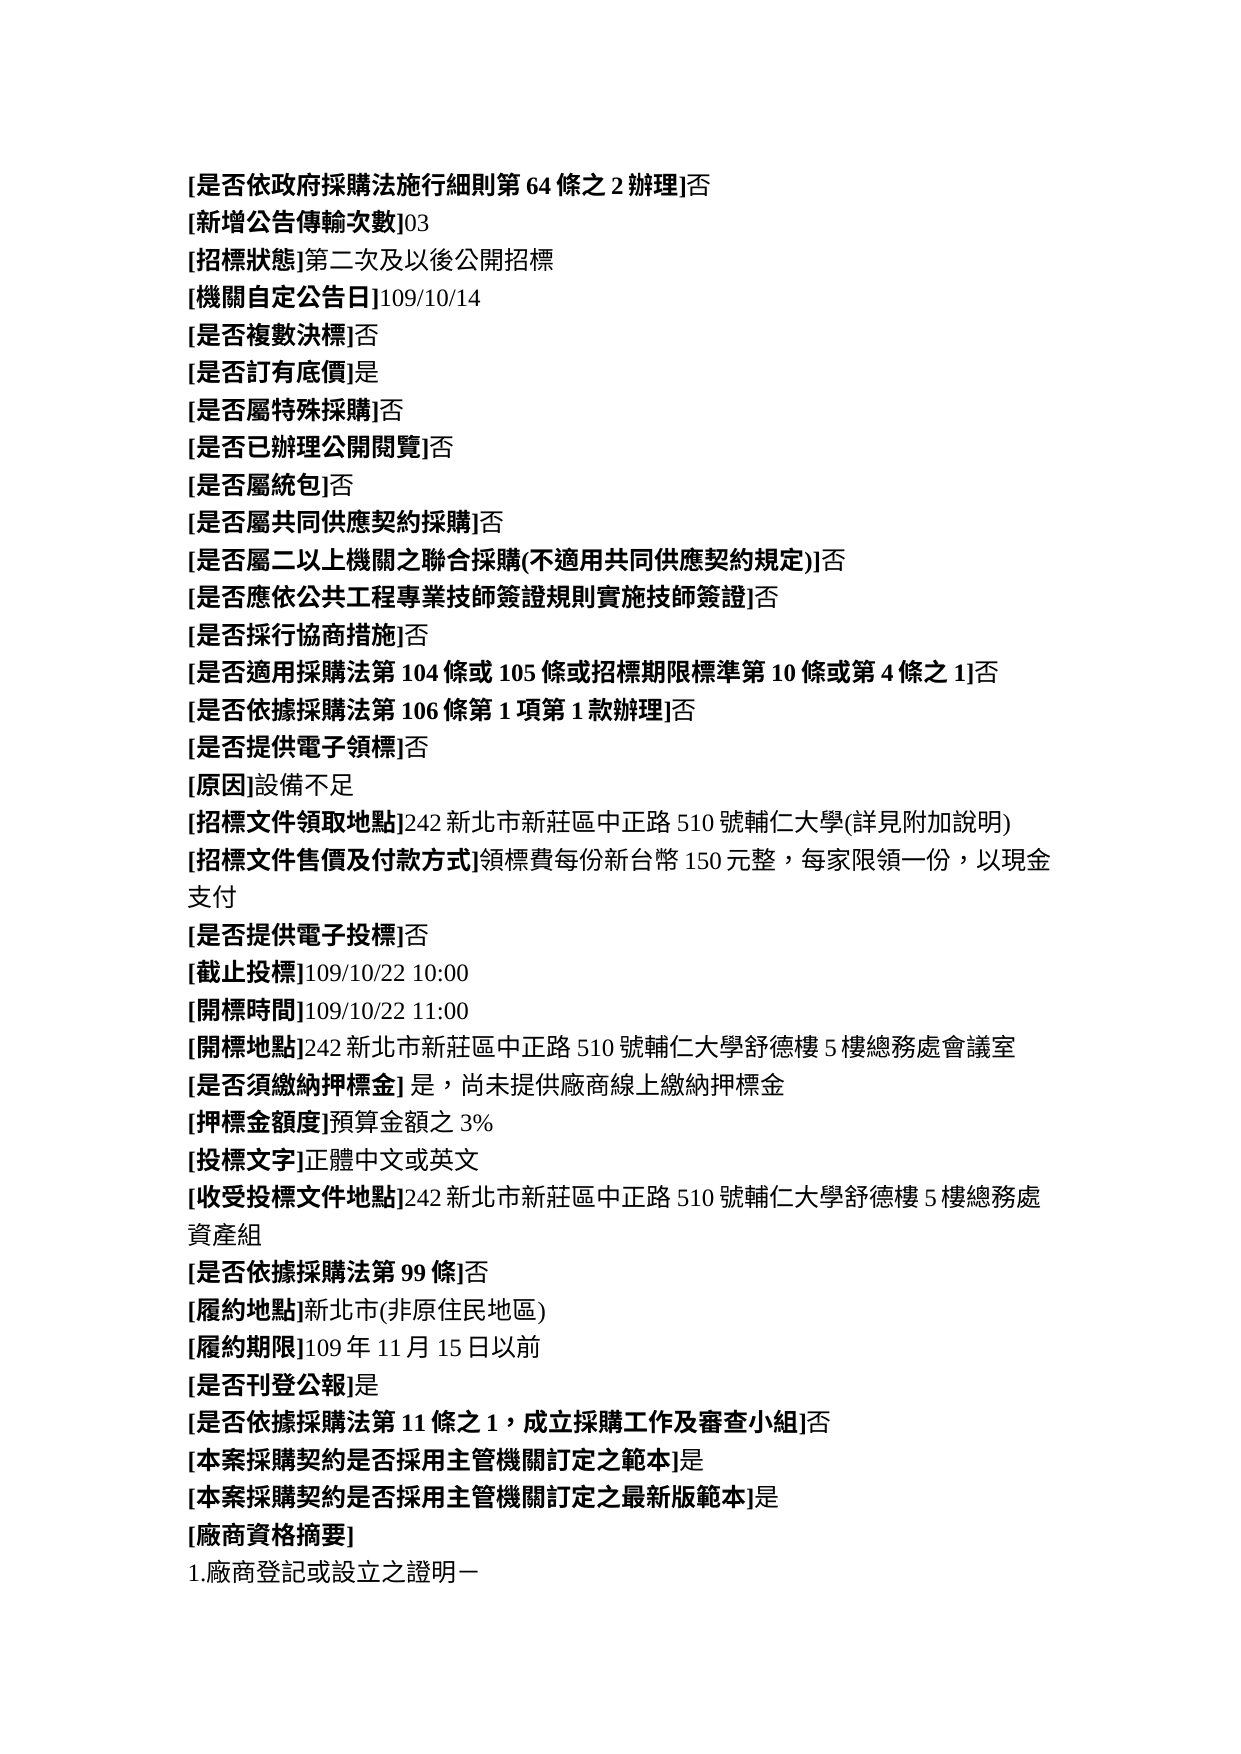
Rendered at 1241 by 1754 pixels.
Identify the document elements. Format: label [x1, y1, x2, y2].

text [187, 164, 1053, 1589]
